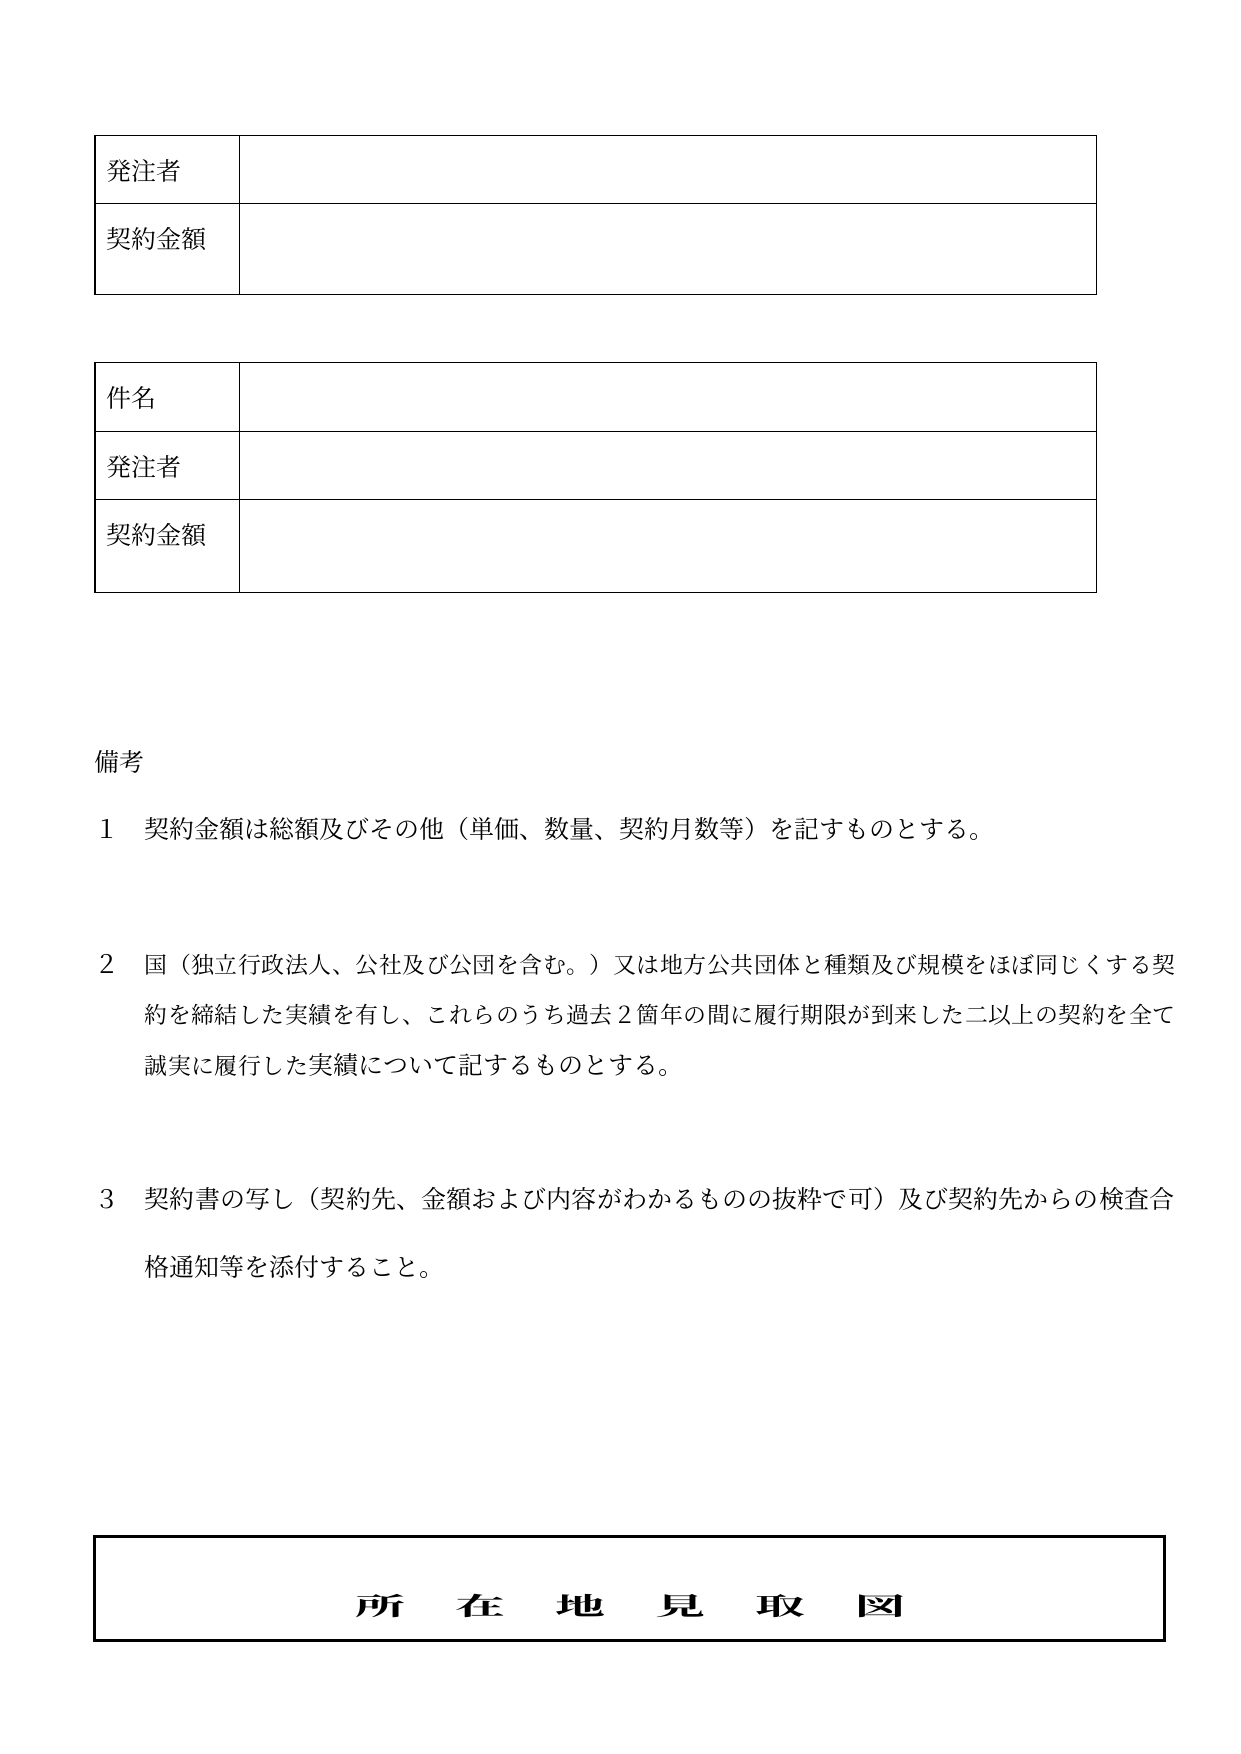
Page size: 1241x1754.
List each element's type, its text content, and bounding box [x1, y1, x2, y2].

table_cell [240, 136, 1096, 203]
table_cell [240, 432, 1096, 499]
table_cell 契約金額 [96, 500, 239, 592]
table_cell 契約金額 [96, 204, 239, 294]
text 備考 [94, 727, 1175, 794]
text １ 契約金額は総額及びその他（単価、数量、契約月数等）を記すものとする。 [94, 794, 1175, 862]
table_cell [240, 204, 1096, 294]
table_cell 発注者 [96, 136, 239, 203]
table_header [240, 363, 1096, 431]
table_cell [240, 500, 1096, 592]
text ３ 契約書の写し（契約先、金額および内容がわかるものの抜粋で可）及び契約先からの検査合格通知等を添付すること。 [94, 1164, 1175, 1299]
table_header 件名 [96, 363, 239, 431]
table_header 所 在 地 見 取 図 [96, 1538, 1163, 1639]
table_cell 発注者 [96, 432, 239, 499]
text ２ 国（独立行政法人、公社及び公団を含む。）又は地方公共団体と種類及び規模をほぼ同じくする契約を締結した実績を有し、これらのうち過去２箇年の間に履行期限が到来した二以上の契約を全て誠実に履行した実績について記するものとする。 [94, 929, 1175, 1097]
